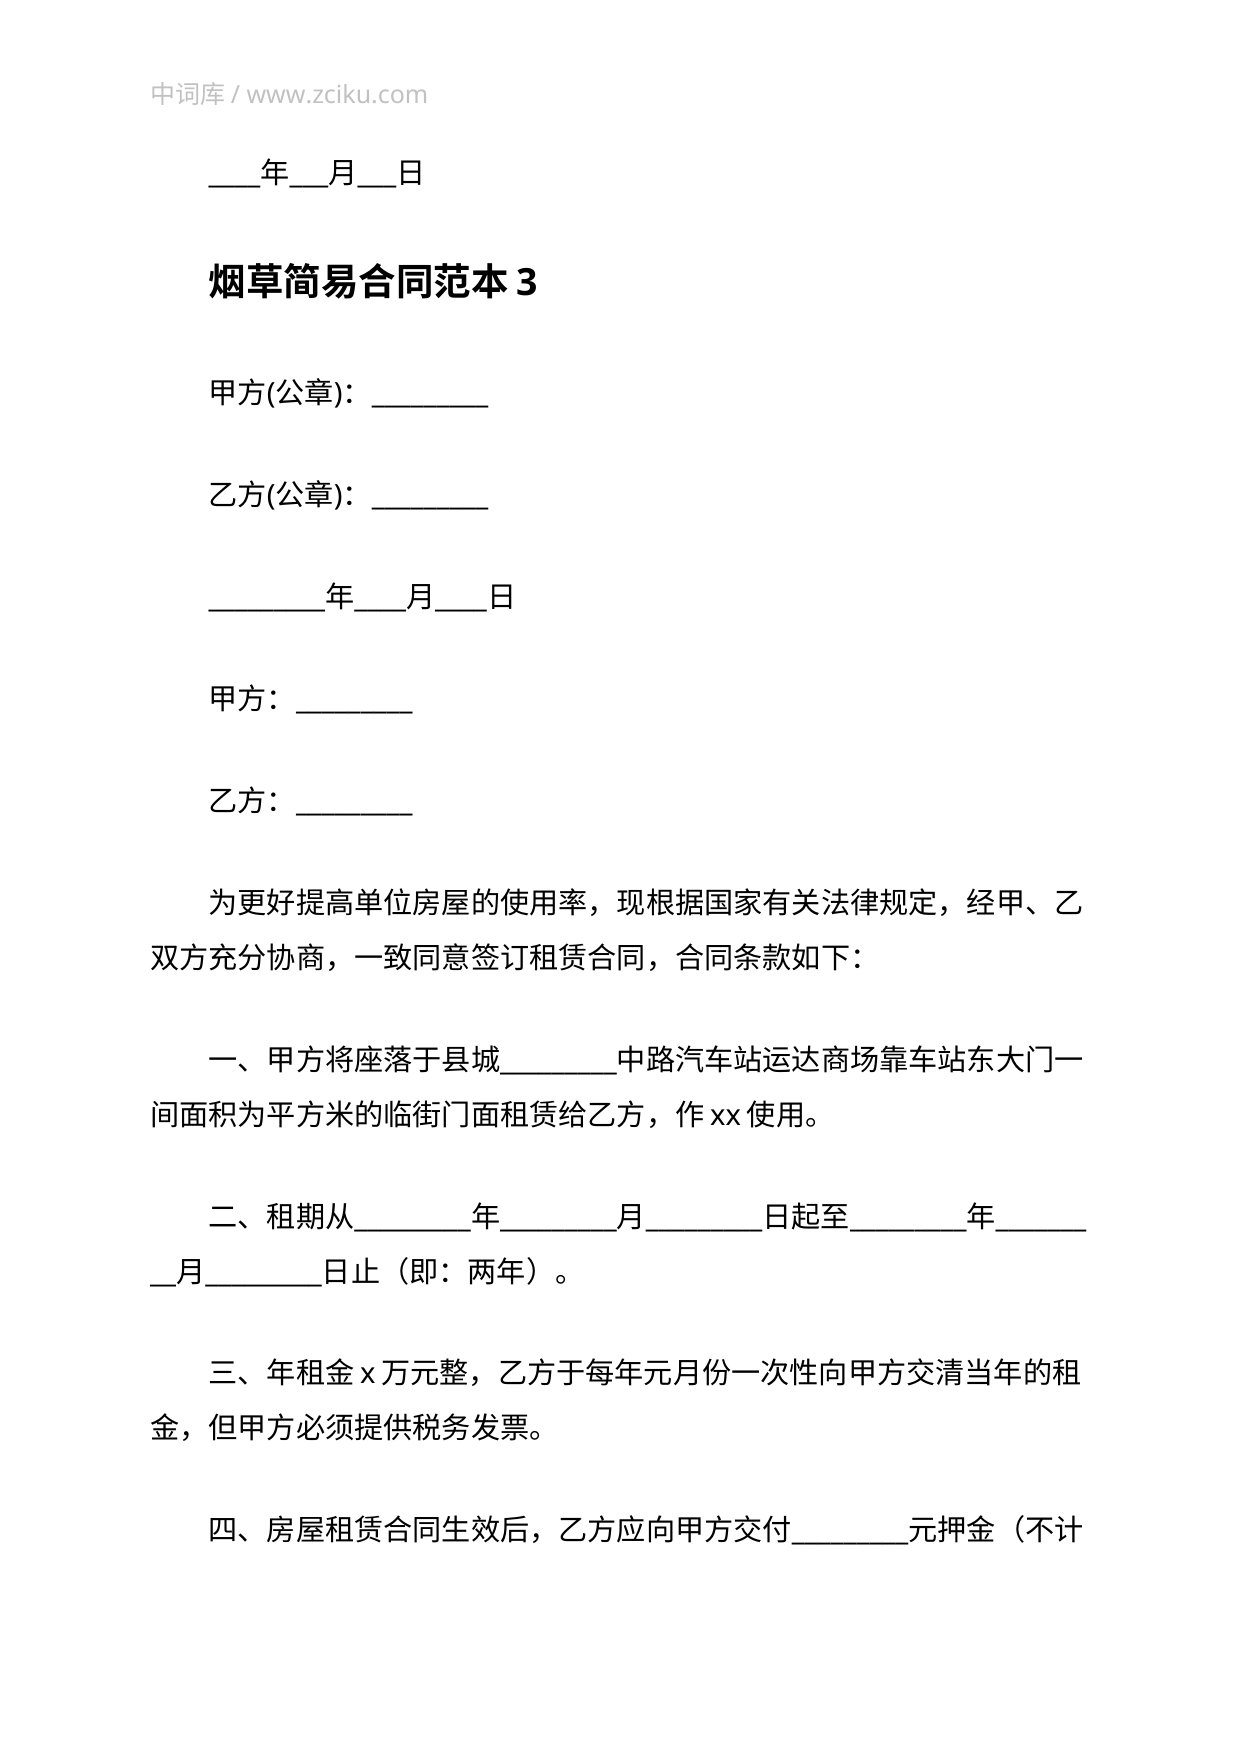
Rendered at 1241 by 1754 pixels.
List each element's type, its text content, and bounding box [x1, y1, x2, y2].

text 三、年租金x万元整，乙方于每年元月份一次性向甲方交清当年的租金，但甲方必须提供税务发票。 [150, 1350, 1090, 1447]
text 乙方：_________ [150, 777, 1090, 820]
text 乙方(公章)：_________ [150, 472, 1090, 514]
text 为更好提高单位房屋的使用率，现根据国家有关法律规定，经甲、乙双方充分协商，一致同意签订租赁合同，合同条款如下： [150, 879, 1090, 977]
text 一、甲方将座落于县城_________中路汽车站运达商场靠车站东大门一间面积为平方米的临街门面租赁给乙方，作xx使用。 [150, 1036, 1090, 1133]
text 甲方：_________ [150, 676, 1090, 718]
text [150, 1507, 1090, 1549]
text ____年___月___日 [150, 150, 1090, 192]
text 烟草简易合同范本3 [150, 252, 1090, 306]
text _________年____月____日 [150, 573, 1090, 616]
text 甲方(公章)：_________ [150, 369, 1090, 412]
text 二、租期从_________年_________月_________日起至_________年_________月_________日止（即：两年）。 [150, 1193, 1090, 1291]
